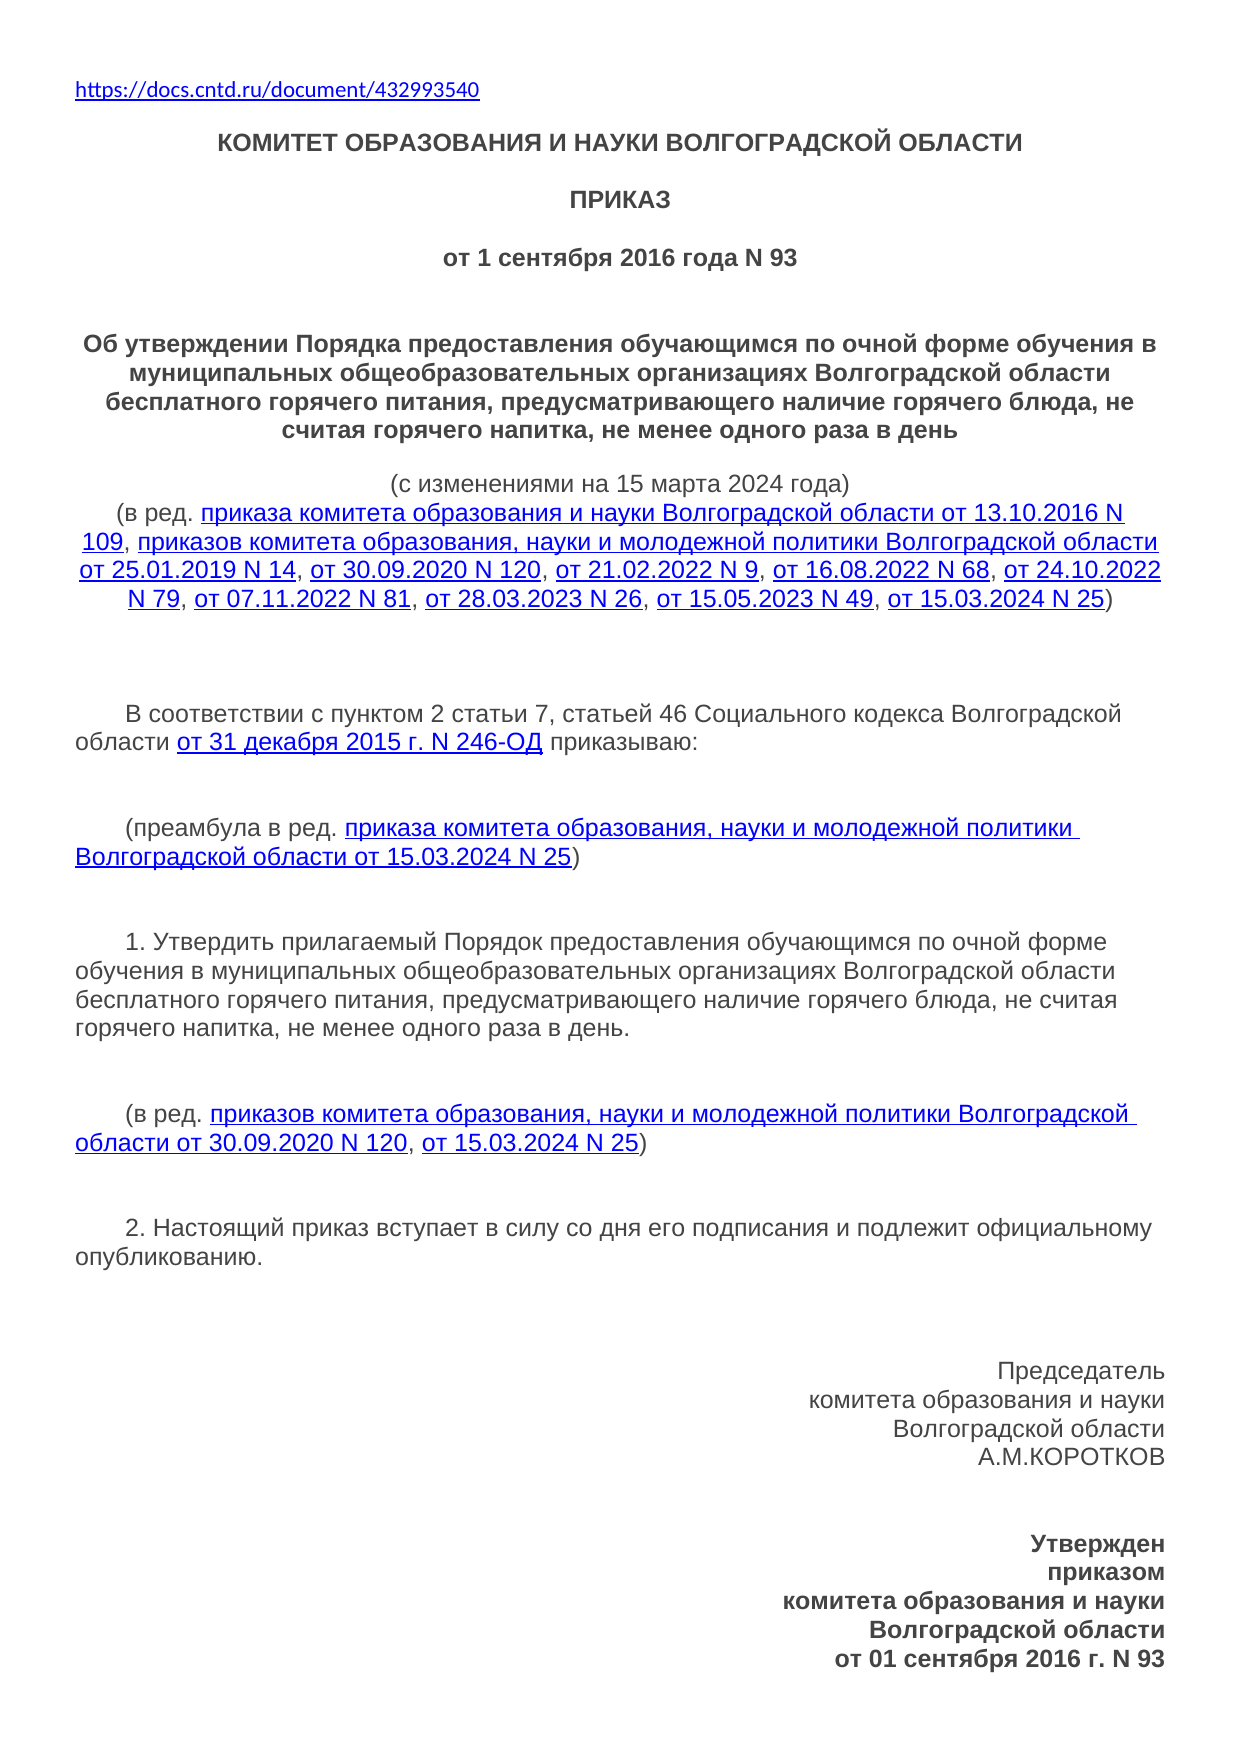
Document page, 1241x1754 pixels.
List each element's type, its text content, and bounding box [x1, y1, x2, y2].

text https://docs.cntd.ru/document/432993540 [75, 75, 1165, 103]
text 1. Утвердить прилагаемый Порядок предоставления обучающимся по очной форме обучения в муниципальных общеобразовательных организациях Волгоградской области бесплатного горячего питания, предусматривающего наличие горячего блюда, не считая горячего напитка, не менее одного раза в день. [75, 927, 1165, 1070]
text (в ред. приказа комитета образования и науки Волгоградской области от 13.10.2016 N 109, приказов комитета образования, науки и молодежной политики Волгоградской области от 25.01.2019 N 14, от 30.09.2020 N 120, от 21.02.2022 N 9, от 16.08.2022 N 68, от 24.10.2022 N 79, от 07.11.2022 N 81, от 28.03.2023 N 26, от 15.05.2023 N 49, от 15.03.2024 N 25) [75, 498, 1165, 613]
text Председатель комитета образования и науки Волгоградской области А.М.КОРОТКОВ [75, 1299, 1165, 1471]
text 2. Настоящий приказ вступает в силу со дня его подписания и подлежит официальному опубликованию. [75, 1213, 1165, 1299]
text КОМИТЕТ ОБРАЗОВАНИЯ И НАУКИ ВОЛГОГРАДСКОЙ ОБЛАСТИ ПРИКАЗ от 1 сентября 2016 года N 93 Об утверждении Порядка предоставления обучающимся по очной форме обучения в муниципальных общеобразовательных организациях Волгоградской области бесплатного горячего питания, предусматривающего наличие горячего блюда, не считая горячего напитка, не менее одного раза в день [75, 128, 1165, 444]
text (преамбула в ред. приказа комитета образования, науки и молодежной политики Волгоградской области от 15.03.2024 N 25) [75, 813, 1165, 898]
text (с изменениями на 15 марта 2024 года) [75, 469, 1165, 498]
text В соответствии с пунктом 2 статьи 7, статьей 46 Социального кодекса Волгоградской области от 31 декабря 2015 г. N 246-ОД приказываю: [75, 698, 1165, 784]
text Утвержден приказом комитета образования и науки Волгоградской области от 01 сентября 2016 г. N 93 [75, 1471, 1165, 1672]
text (в ред. приказов комитета образования, науки и молодежной политики Волгоградской области от 30.09.2020 N 120, от 15.03.2024 N 25) [75, 1099, 1165, 1184]
